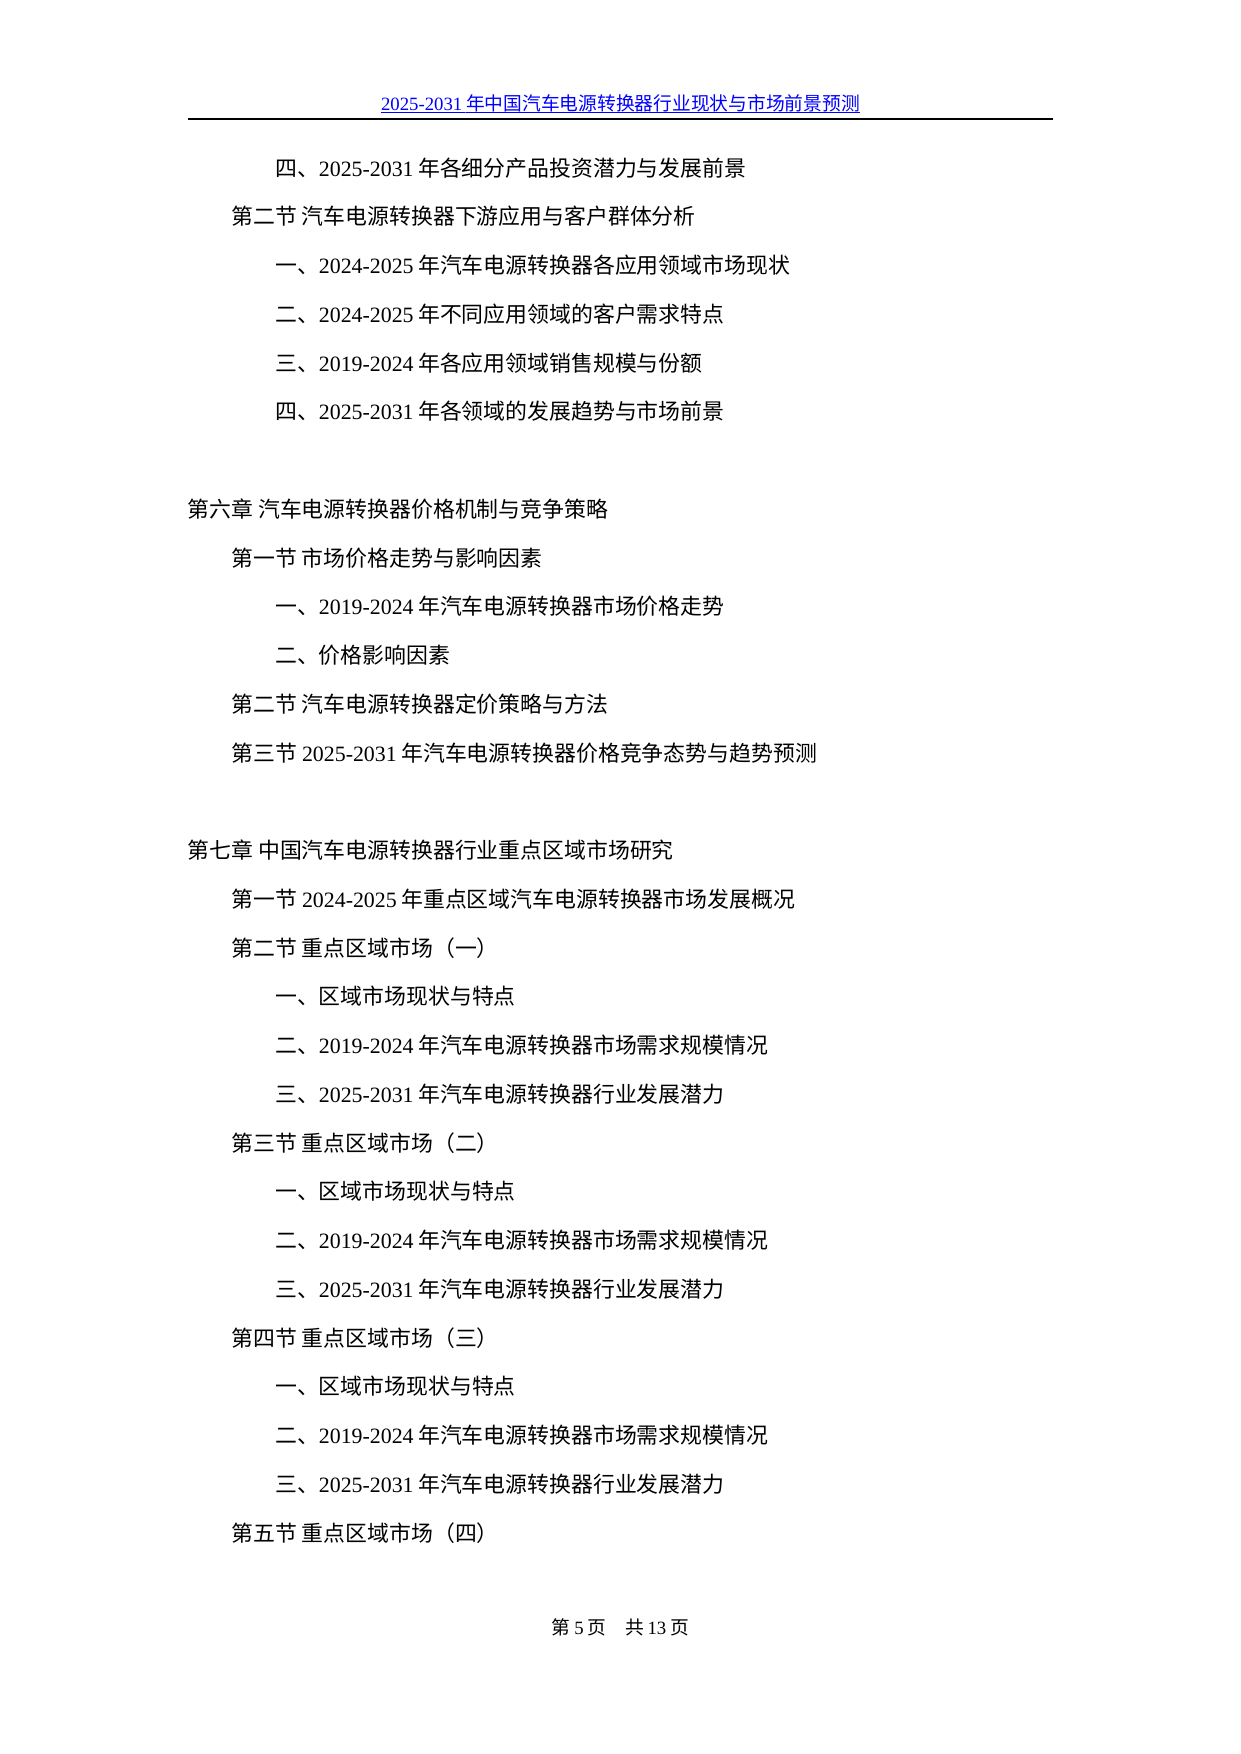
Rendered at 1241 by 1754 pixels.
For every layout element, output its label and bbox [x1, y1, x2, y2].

text [187, 150, 1053, 1548]
